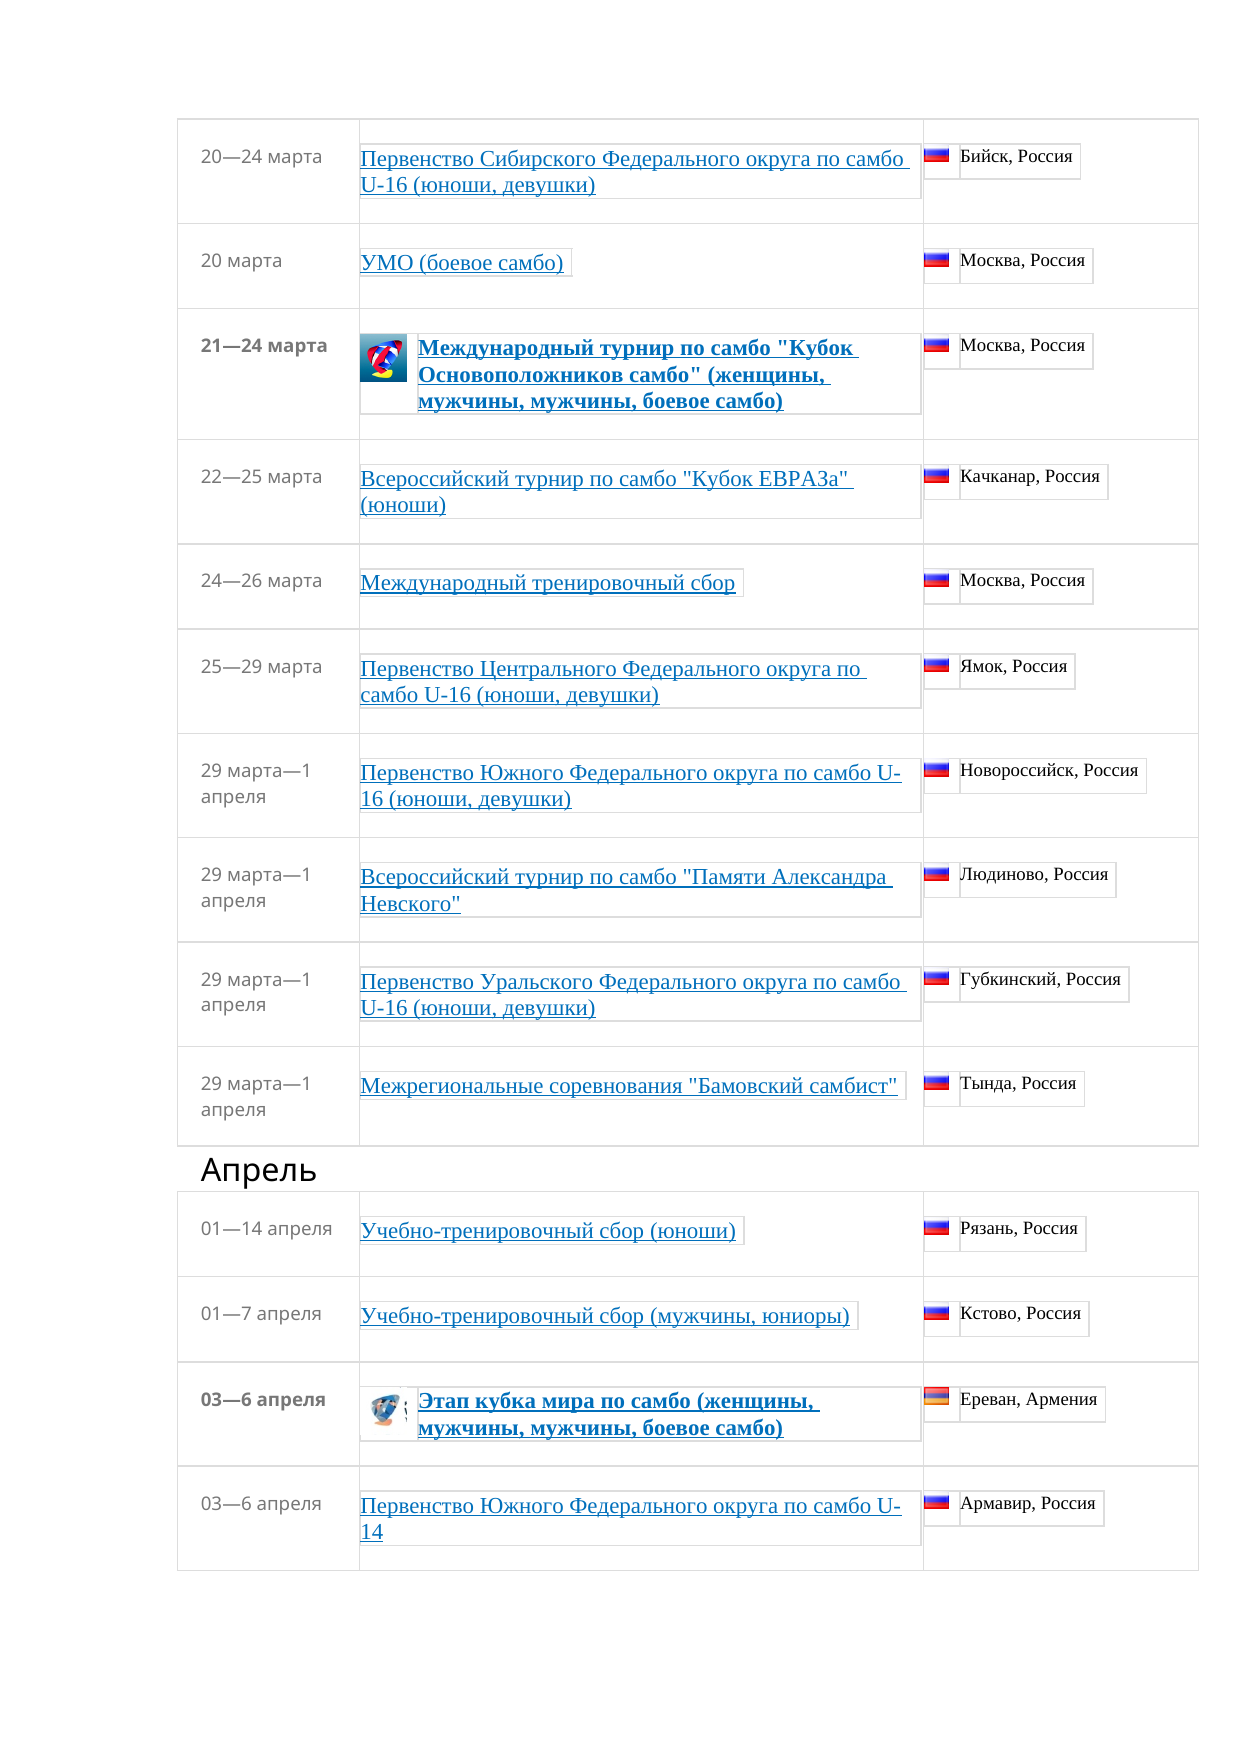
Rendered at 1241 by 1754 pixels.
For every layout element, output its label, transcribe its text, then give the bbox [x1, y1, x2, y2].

table_cell [924, 545, 1198, 628]
table_cell 29 марта—1 апреля [178, 1047, 359, 1145]
picture [924, 465, 949, 483]
table_cell [360, 943, 923, 1046]
table_cell 21—24 марта [178, 309, 359, 438]
table_cell [360, 734, 923, 837]
picture [924, 863, 949, 881]
table_cell Апрель [177, 1147, 1198, 1191]
table_cell [924, 734, 1198, 837]
table_cell [924, 1277, 1198, 1361]
table_cell [360, 1192, 923, 1276]
picture [924, 758, 949, 777]
picture [924, 144, 949, 162]
picture [924, 249, 949, 267]
table_cell [360, 1277, 923, 1361]
table_cell [360, 224, 923, 308]
table_cell 20 марта [178, 224, 359, 308]
table_cell 22—25 марта [178, 440, 359, 543]
table_cell 25—29 марта [178, 630, 359, 732]
table_cell [360, 1467, 923, 1570]
table_cell [924, 1192, 1198, 1276]
table_cell [924, 630, 1198, 732]
table_cell [360, 630, 923, 732]
table_cell [924, 1047, 1198, 1145]
table_cell 29 марта—1 апреля [178, 943, 359, 1046]
table_cell 03—6 апреля [178, 1467, 359, 1570]
picture [924, 967, 949, 985]
table_cell [924, 309, 1198, 438]
picture [924, 1387, 949, 1405]
table_cell 20—24 марта [178, 120, 359, 222]
table_cell [360, 838, 923, 941]
picture [924, 334, 949, 352]
table_cell [924, 224, 1198, 308]
table_cell 01—14 апреля [178, 1192, 359, 1276]
table_cell [360, 120, 923, 222]
table_cell 24—26 марта [178, 545, 359, 628]
picture [924, 1302, 949, 1320]
table_cell [924, 1467, 1198, 1570]
table_cell 29 марта—1 апреля [178, 838, 359, 941]
picture [924, 654, 949, 672]
table_cell 29 марта—1 апреля [178, 734, 359, 837]
table_cell [360, 440, 923, 543]
picture [924, 1217, 949, 1235]
table_cell [360, 309, 923, 438]
picture [360, 1387, 407, 1435]
picture [924, 1491, 949, 1509]
table_cell [924, 1363, 1198, 1465]
table_cell [924, 120, 1198, 222]
picture [924, 1072, 949, 1090]
table_cell [924, 838, 1198, 941]
table_cell 01—7 апреля [178, 1277, 359, 1361]
table_cell [924, 440, 1198, 543]
table_cell [360, 1047, 923, 1145]
table_cell 03—6 апреля [178, 1363, 359, 1465]
picture [360, 334, 407, 377]
table_cell [360, 1363, 923, 1465]
table_cell [924, 943, 1198, 1046]
picture [924, 569, 949, 587]
table_cell [360, 545, 923, 628]
